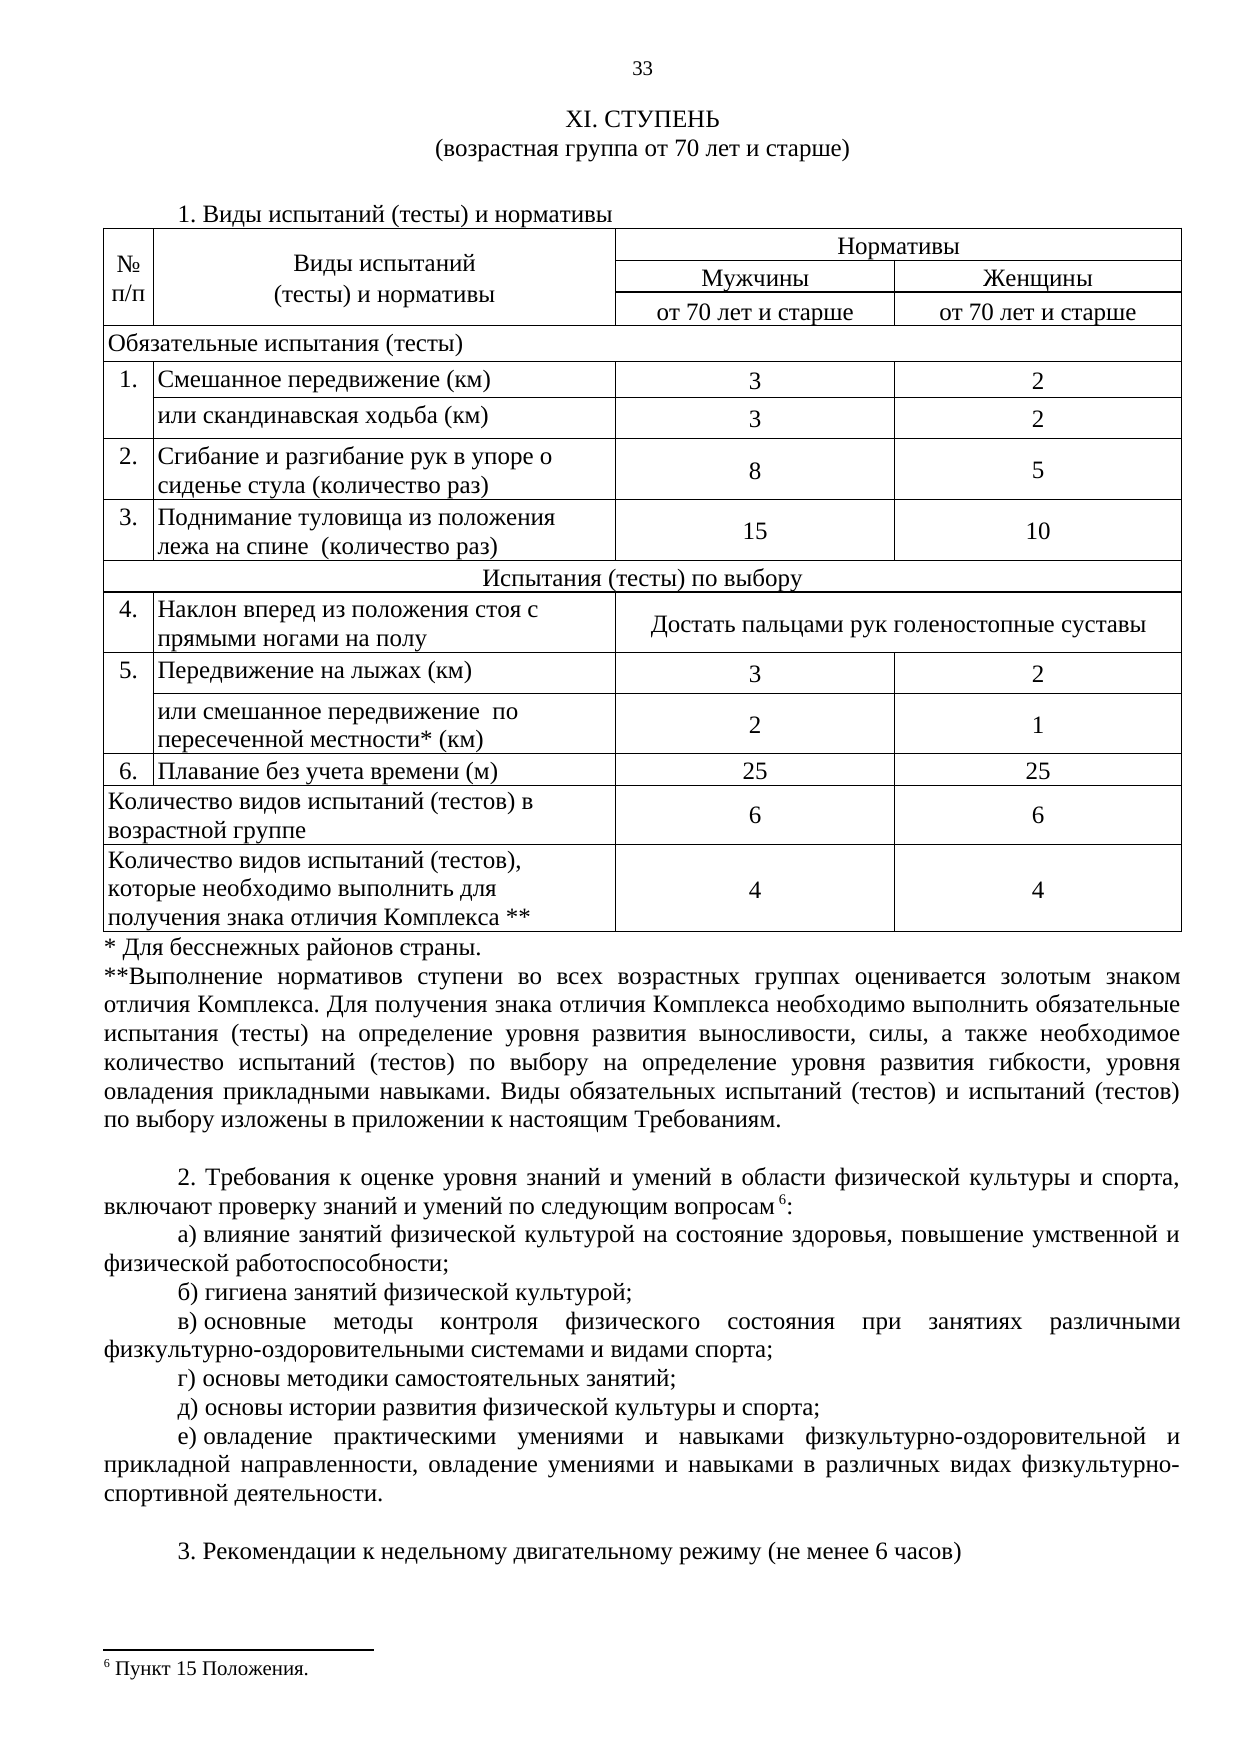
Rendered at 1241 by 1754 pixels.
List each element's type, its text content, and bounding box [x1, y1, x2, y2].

table_cell от 70 лет и старше [616, 293, 894, 325]
table_cell 2 [616, 694, 894, 753]
table_cell Мужчины [616, 261, 894, 291]
text г) основы методики самостоятельных занятий; [103, 1363, 1181, 1392]
text **Выполнение нормативов ступени во всех возрастных группах оценивается золотым знаком отличия Комплекса. Для получения знака отличия Комплекса необходимо выполнить обязательные испытания (тесты) на определение уровня развития выносливости, силы, а также необходимое количество испытаний (тестов) по выбору на определение уровня развития гибкости, уровня овладения прикладными навыками. Виды обязательных испытаний (тестов) и испытаний (тестов) по выбору изложены в приложении к настоящим Требованиям. [103, 961, 1181, 1133]
table_cell Передвижение на лыжах (км) [154, 653, 615, 693]
table_header Виды испытаний (тесты) и нормативы [154, 229, 615, 325]
text * Для бесснежных районов страны. [103, 932, 1181, 961]
table_cell или скандинавская ходьба (км) [154, 398, 615, 438]
text д) основы истории развития физической культуры и спорта; [103, 1392, 1181, 1421]
table_cell 3 [616, 362, 894, 397]
text 1. Виды испытаний (тесты) и нормативы [103, 199, 1181, 228]
table_cell 6 [895, 786, 1181, 844]
text 3. Рекомендации к недельному двигательному режиму (не менее 6 часов) [103, 1536, 1181, 1564]
table_header Нормативы [616, 229, 1181, 259]
table_cell 1. [104, 362, 153, 438]
table_cell 8 [616, 439, 894, 499]
table_cell 10 [895, 500, 1181, 559]
table_cell 25 [616, 754, 894, 785]
table_cell или смешанное передвижение по пересеченной местности* (км) [154, 694, 615, 753]
table_cell 5. [104, 653, 153, 753]
table_cell 3 [616, 398, 894, 438]
text б) гигиена занятий физической культурой; [103, 1277, 1181, 1306]
table_cell Смешанное передвижение (км) [154, 362, 615, 397]
table_cell Поднимание туловища из положения лежа на спине (количество раз) [154, 500, 615, 559]
table_cell Количество видов испытаний (тестов), которые необходимо выполнить для получения знака отличия Комплекса ** [104, 845, 615, 931]
table_cell 2. [104, 439, 153, 499]
table_header № п/п [104, 229, 153, 325]
text (возрастная группа от 70 лет и старше) [103, 133, 1181, 162]
text е) овладение практическими умениями и навыками физкультурно-оздоровительной и прикладной направленности, овладение умениями и навыками в различных видах физкультурно-спортивной деятельности. [103, 1421, 1181, 1507]
table_cell 1 [895, 694, 1181, 753]
table_cell 6. [104, 754, 153, 785]
table_cell Количество видов испытаний (тестов) в возрастной группе [104, 786, 615, 844]
text XI. СТУПЕНЬ [103, 104, 1181, 133]
table_cell 3 [616, 653, 894, 693]
text а) влияние занятий физической культурой на состояние здоровья, повышение умственной и физической работоспособности; [103, 1219, 1181, 1277]
table_cell 3. [104, 500, 153, 559]
table_cell от 70 лет и старше [895, 293, 1181, 325]
table_cell 2 [895, 653, 1181, 693]
table_cell Испытания (тесты) по выбору [104, 561, 1181, 591]
table_cell 25 [895, 754, 1181, 785]
text 2. Требования к оценке уровня знаний и умений в области физической культуры и спорта, включают проверку знаний и умений по следующим вопросам : [103, 1162, 1181, 1219]
table_cell 4 [616, 845, 894, 931]
table_cell Женщины [895, 261, 1181, 291]
table_cell 5 [895, 439, 1181, 499]
table_cell 4 [895, 845, 1181, 931]
table_cell 4. [104, 593, 153, 652]
table_cell 2 [895, 398, 1181, 438]
table_cell Обязательные испытания (тесты) [104, 326, 1181, 361]
table_cell 15 [616, 500, 894, 559]
table_cell 2 [895, 362, 1181, 397]
table_cell Сгибание и разгибание рук в упоре о сиденье стула (количество раз) [154, 439, 615, 499]
table_cell 6 [616, 786, 894, 844]
table_cell Плавание без учета времени (м) [154, 754, 615, 785]
table_cell Достать пальцами рук голеностопные суставы [616, 593, 1181, 652]
text в) основные методы контроля физического состояния при занятиях различными физкультурно-оздоровительными системами и видами спорта; [103, 1306, 1181, 1363]
table_cell Наклон вперед из положения стоя с прямыми ногами на полу [154, 593, 615, 652]
